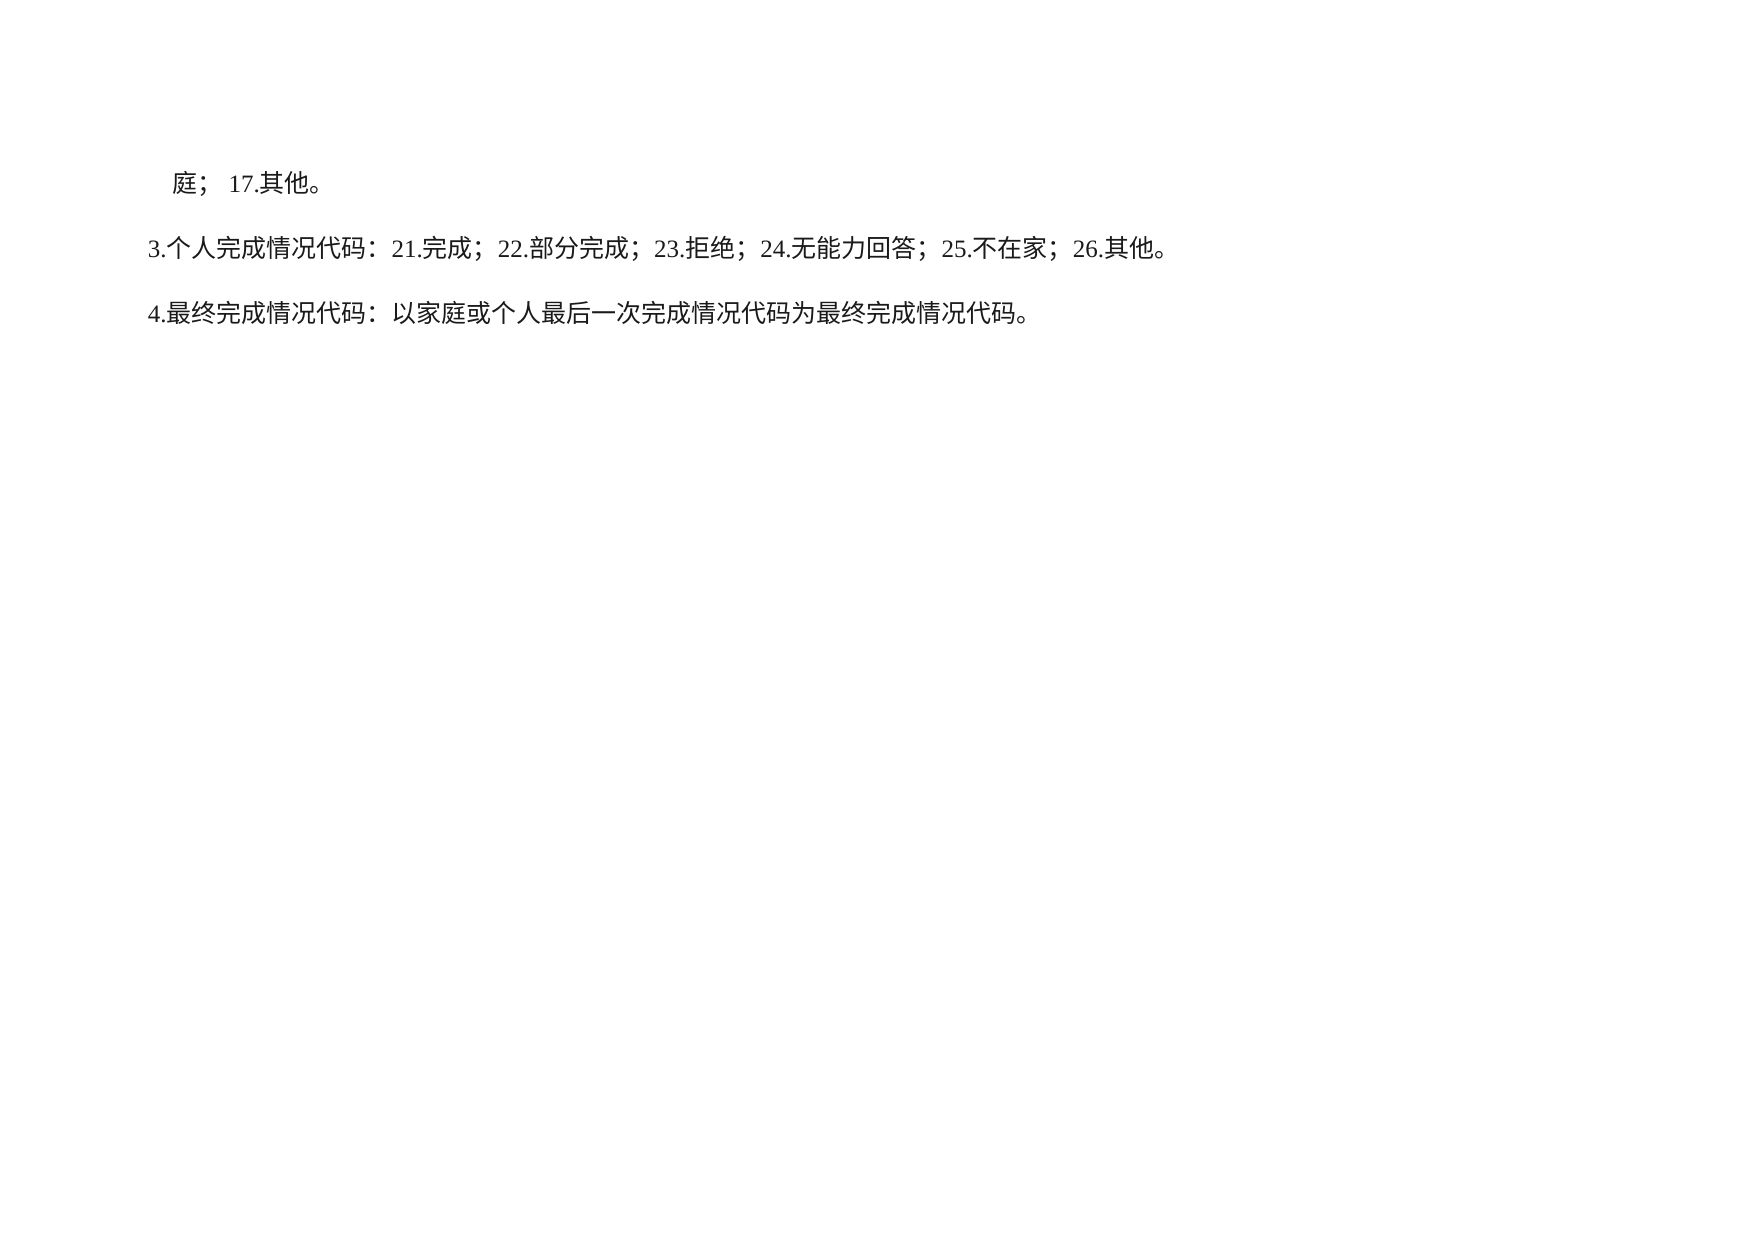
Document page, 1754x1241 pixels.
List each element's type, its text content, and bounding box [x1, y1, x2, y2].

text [148, 149, 1606, 214]
text 3.个人完成情况代码：21.完成；22.部分完成；23.拒绝；24.无能力回答；25.不在家；26.其他。 [148, 214, 1606, 279]
text 4.最终完成情况代码：以家庭或个人最后一次完成情况代码为最终完成情况代码。 [148, 279, 1606, 344]
